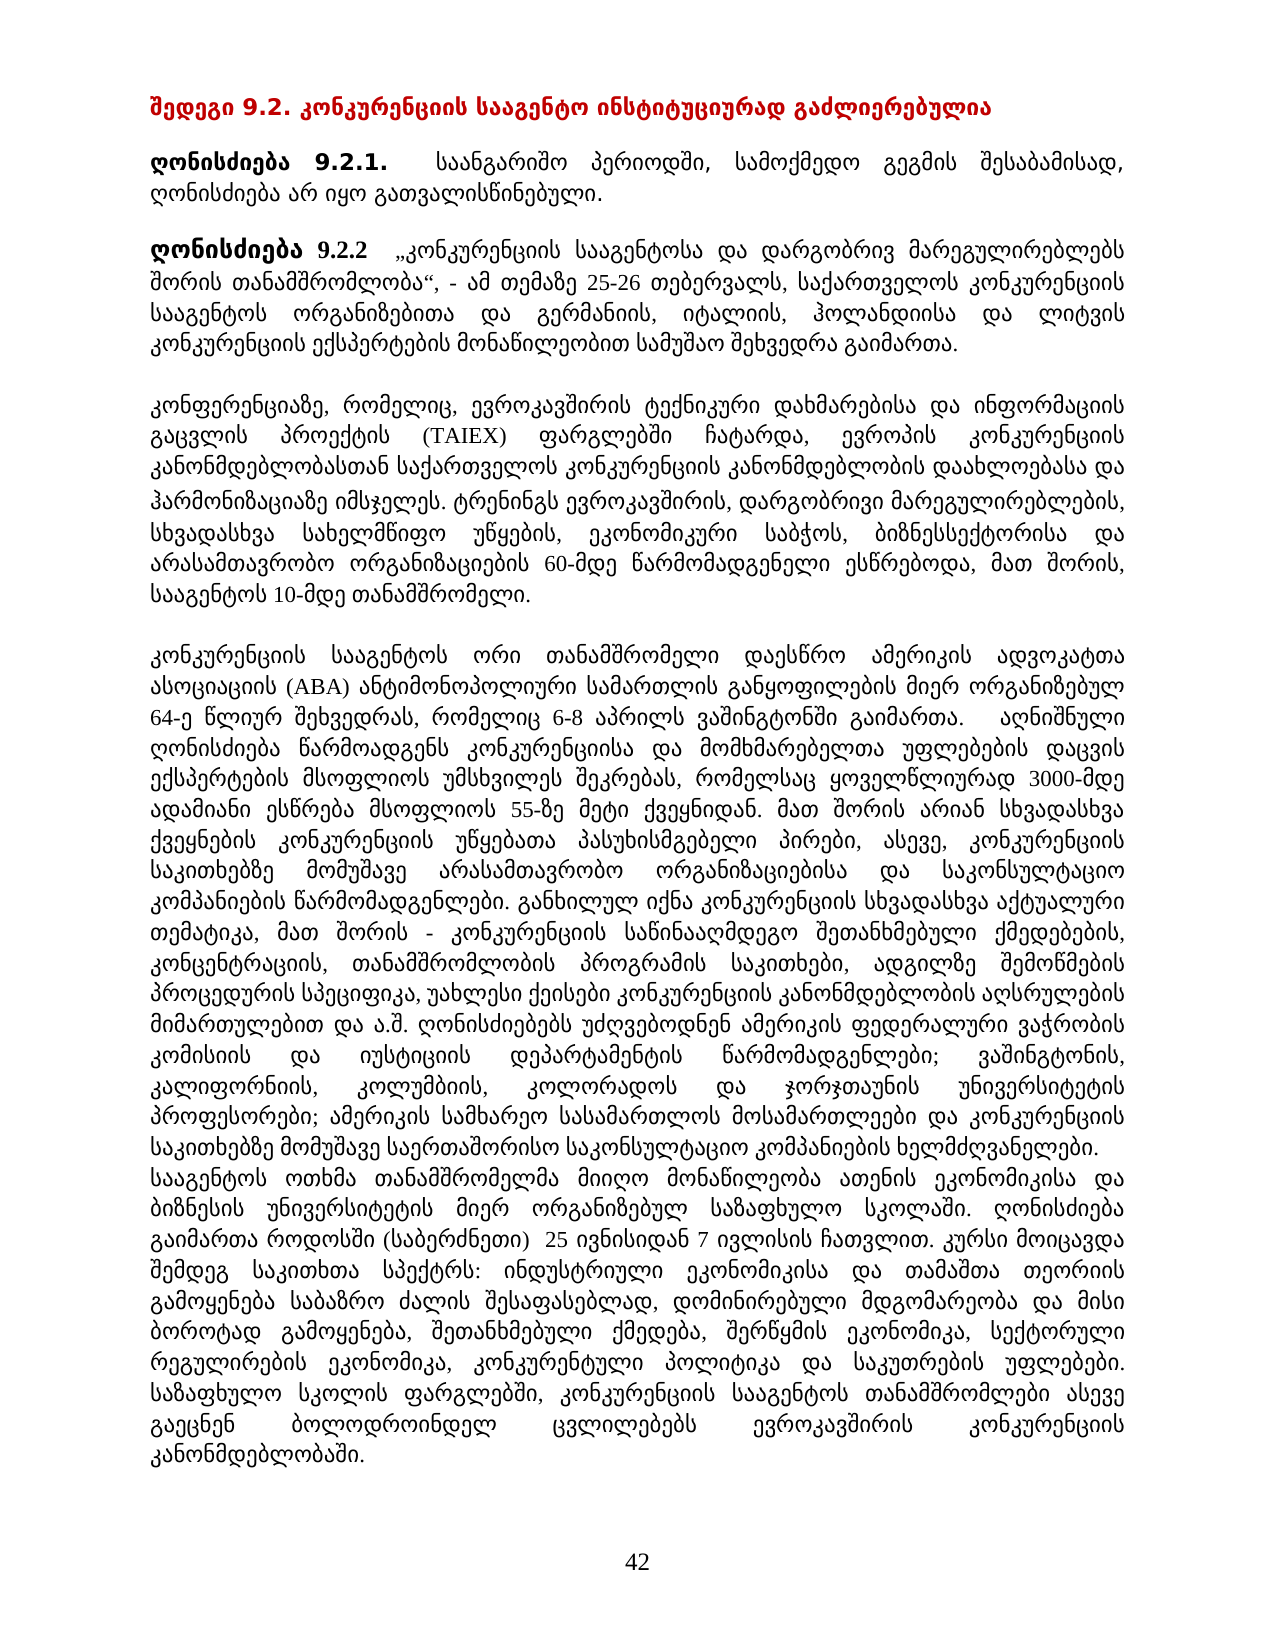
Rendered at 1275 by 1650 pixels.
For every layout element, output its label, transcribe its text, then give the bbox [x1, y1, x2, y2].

text ღონისძიება 9.2.2 „კონკურენციის სააგენტოსა და დარგობრივ მარეგულირებლებს შორის თანამშრომლობა“, - ამ თემაზე 25-26 თებერვალს, საქართველოს კონკურენციის სააგენტოს ორგანიზებითა და გერმანიის, იტალიის, ჰოლანდიისა და ლიტვის კონკურენციის ექსპერტების მონაწილეობით სამუშაო შეხვედრა გაიმართა. [150, 236, 1125, 357]
text სააგენტოს ოთხმა თანამშრომელმა მიიღო მონაწილეობა ათენის ეკონომიკისა და ბიზნესის უნივერსიტეტის მიერ ორგანიზებულ საზაფხულო სკოლაში. ღონისძიება გაიმართა როდოსში (საბერძნეთი) 25 ივნისიდან 7 ივლისის ჩათვლით. კურსი მოიცავდა შემდეგ საკითხთა სპექტრს: ინდუსტრიული ეკონომიკისა და თამაშთა თეორიის გამოყენება საბაზრო ძალის შესაფასებლად, დომინირებული მდგომარეობა და მისი ბოროტად გამოყენება, შეთანხმებული ქმედება, შერწყმის ეკონომიკა, სექტორული რეგულირების ეკონომიკა, კონკურენტული პოლიტიკა და საკუთრების უფლებები. საზაფხულო სკოლის ფარგლებში, კონკურენციის სააგენტოს თანამშრომლები ასევე გაეცნენ ბოლოდროინდელ ცვლილებებს ევროკავშირის კონკურენციის კანონმდებლობაში. [150, 1165, 1125, 1468]
text შედეგი 9.2. კონკურენციის სააგენტო ინსტიტუციურად გაძლიერებულია [150, 94, 1125, 120]
text კონკურენციის სააგენტოს ორი თანამშრომელი დაესწრო ამერიკის ადვოკატთა ასოციაციის (ABA) ანტიმონოპოლიური სამართლის განყოფილების მიერ ორგანიზებულ 64-ე წლიურ შეხვედრას, რომელიც 6-8 აპრილს ვაშინგტონში გაიმართა. აღნიშნული ღონისძიება წარმოადგენს კონკურენციისა და მომხმარებელთა უფლებების დაცვის ექსპერტების მსოფლიოს უმსხვილეს შეკრებას, რომელსაც ყოველწლიურად 3000-მდე ადამიანი ესწრება მსოფლიოს 55-ზე მეტი ქვეყნიდან. მათ შორის არიან სხვადასხვა ქვეყნების კონკურენციის უწყებათა პასუხისმგებელი პირები, ასევე, კონკურენციის საკითხებზე მომუშავე არასამთავრობო ორგანიზაციებისა და საკონსულტაციო კომპანიების წარმომადგენლები. განხილულ იქნა კონკურენციის სხვადასხვა აქტუალური თემატიკა, მათ შორის - კონკურენციის საწინააღმდეგო შეთანხმებული ქმედებების, კონცენტრაციის, თანამშრომლობის პროგრამის საკითხები, ადგილზე შემოწმების პროცედურის სპეციფიკა, უახლესი ქეისები კონკურენციის კანონმდებლობის აღსრულების მიმართულებით და ა.შ. ღონისძიებებს უძღვებოდნენ ამერიკის ფედერალური ვაჭრობის კომისიის და იუსტიციის დეპარტამენტის წარმომადგენლები; ვაშინგტონის, კალიფორნიის, კოლუმბიის, კოლორადოს და ჯორჯთაუნის უნივერსიტეტის პროფესორები; ამერიკის სამხარეო სასამართლოს მოსამართლეები და კონკურენციის საკითხებზე მომუშავე საერთაშორისო საკონსულტაციო კომპანიების ხელმძღვანელები. [150, 643, 1125, 1161]
text კონფერენციაზე, რომელიც, ევროკავშირის ტექნიკური დახმარებისა და ინფორმაციის გაცვლის პროექტის (TAIEX) ფარგლებში ჩატარდა, ევროპის კონკურენციის კანონმდებლობასთან საქართველოს კონკურენციის კანონმდებლობის დაახლოებასა და ჰარმონიზაციაზე იმსჯელეს. ტრენინგს ევროკავშირის, დარგობრივი მარეგულირებლების, სხვადასხვა სახელმწიფო უწყების, ეკონომიკური საბჭოს, ბიზნესსექტორისა და არასამთავრობო ორგანიზაციების 60-მდე წარმომადგენელი ესწრებოდა, მათ შორის, სააგენტოს 10-მდე თანამშრომელი. [150, 392, 1125, 608]
text ღონისძიება 9.2.1. საანგარიშო პერიოდში, სამოქმედო გეგმის შესაბამისად, ღონისძიება არ იყო გათვალისწინებული. [150, 149, 1125, 207]
